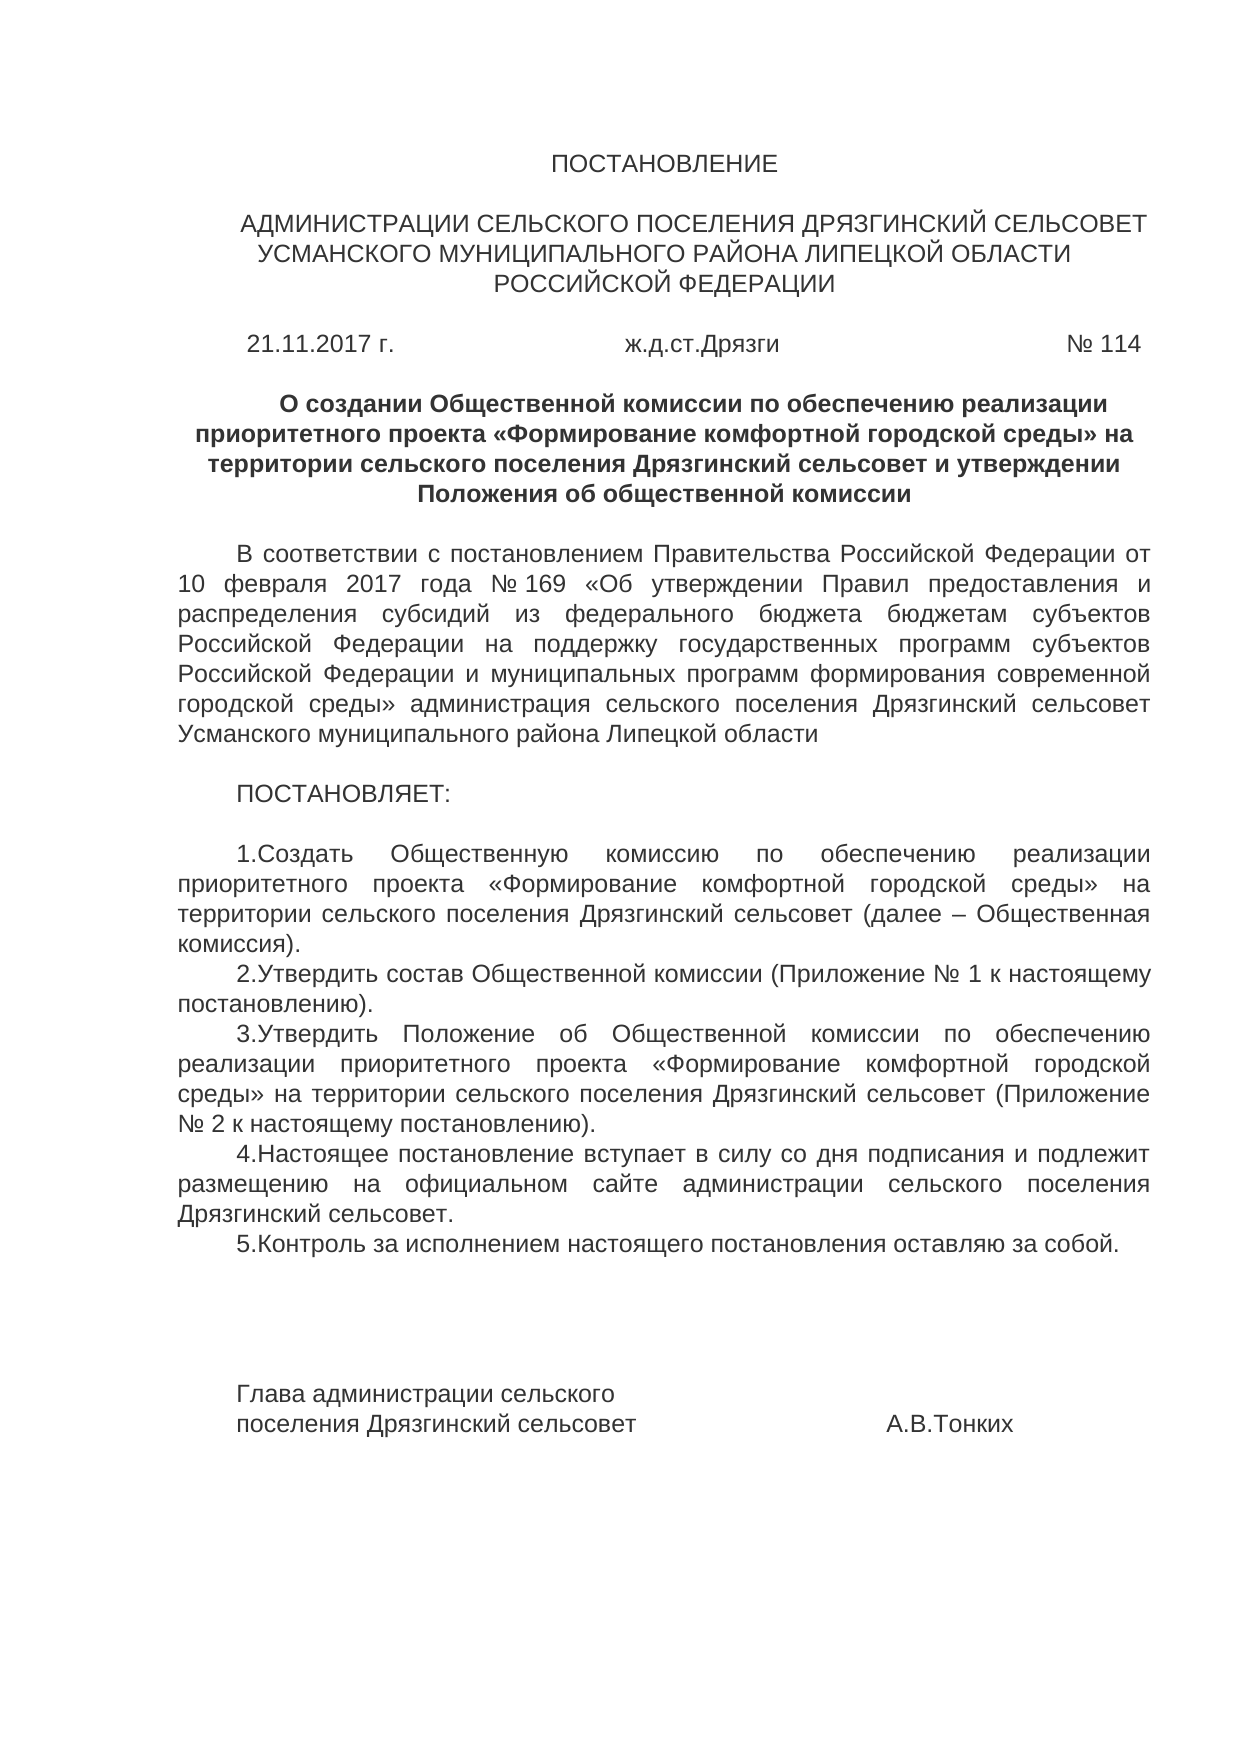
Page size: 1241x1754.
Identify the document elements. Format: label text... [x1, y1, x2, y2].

text В соответствии с постановлением Правительства Российской Федерации от 10 февраля 2017 года № 169 «Об утверждении Правил предоставления и распределения субсидий из федерального бюджета бюджетам субъектов Российской Федерации на поддержку государственных программ субъектов Российской Федерации и муниципальных программ формирования современной городской среды» администрация сельского поселения Дрязгинский сельсовет Усманского муниципального района Липецкой области [177, 538, 1152, 748]
text Глава администрации сельского [177, 1378, 1152, 1408]
text О создании Общественной комиссии по обеспечению реализации приоритетного проекта «Формирование комфортной городской среды» на территории сельского поселения Дрязгинский сельсовет и утверждении Положения об общественной комиссии [177, 388, 1152, 508]
text ПОСТАНОВЛЯЕТ: [177, 778, 1152, 808]
text поселения Дрязгинский сельсовет А.В.Тонких [177, 1408, 1152, 1438]
text 1.Создать Общественную комиссию по обеспечению реализации приоритетного проекта «Формирование комфортной городской среды» на территории сельского поселения Дрязгинский сельсовет (далее – Общественная комиссия). [177, 838, 1152, 958]
text ПОСТАНОВЛЕНИЕ [177, 118, 1152, 178]
text 3.Утвердить Положение об Общественной комиссии по обеспечению реализации приоритетного проекта «Формирование комфортной городской среды» на территории сельского поселения Дрязгинский сельсовет (Приложение № 2 к настоящему постановлению). [177, 1018, 1152, 1138]
text 21.11.2017 г. ж.д.ст.Дрязги № 114 [177, 328, 1152, 358]
text 5.Контроль за исполнением настоящего постановления оставляю за собой. [177, 1228, 1152, 1258]
text 2.Утвердить состав Общественной комиссии (Приложение № 1 к настоящему постановлению). [177, 958, 1152, 1018]
text АДМИНИСТРАЦИИ СЕЛЬСКОГО ПОСЕЛЕНИЯ ДРЯЗГИНСКИЙ СЕЛЬСОВЕТ УСМАНСКОГО МУНИЦИПАЛЬНОГО РАЙОНА ЛИПЕЦКОЙ ОБЛАСТИ РОССИЙСКОЙ ФЕДЕРАЦИИ [177, 208, 1152, 298]
text 4.Настоящее постановление вступает в силу со дня подписания и подлежит размещению на официальном сайте администрации сельского поселения Дрязгинский сельсовет. [177, 1138, 1152, 1228]
